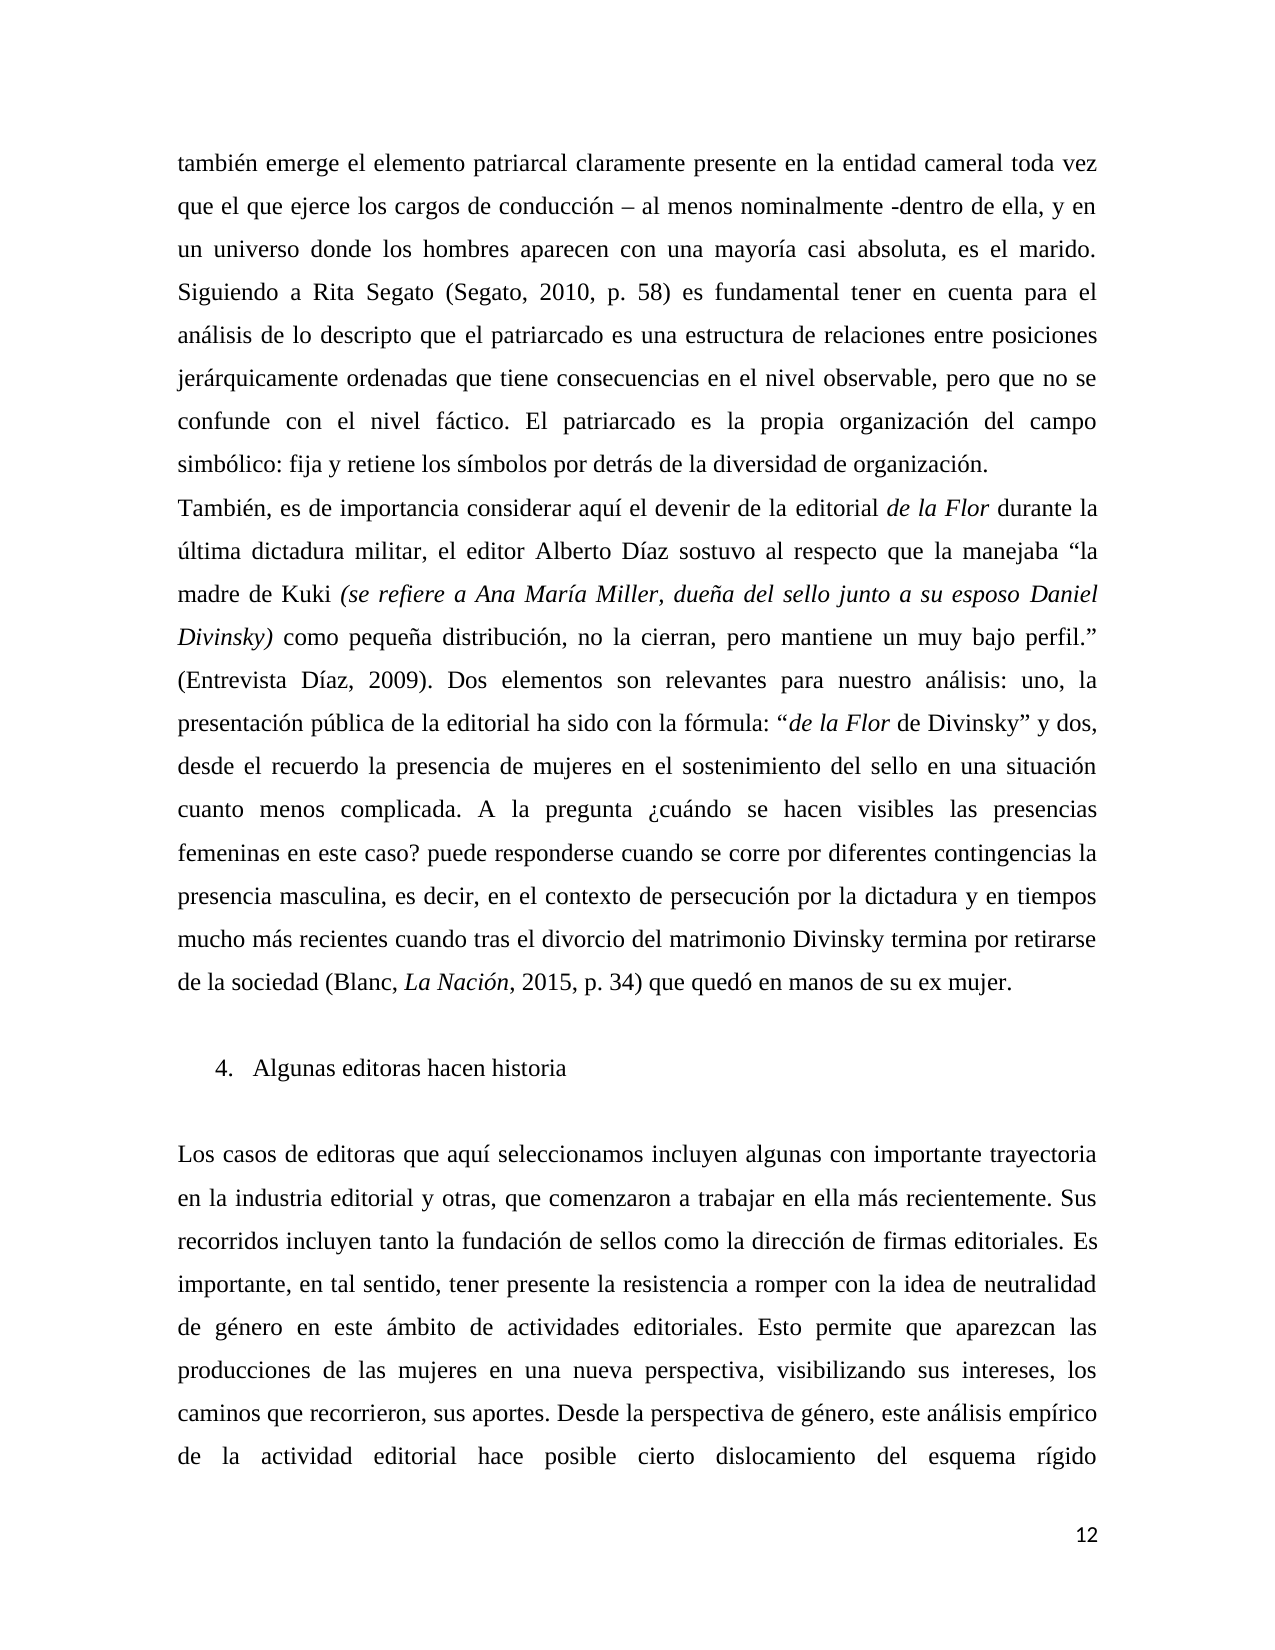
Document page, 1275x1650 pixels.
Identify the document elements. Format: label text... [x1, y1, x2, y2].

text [177, 1139, 1098, 1470]
list Algunas editoras hacen historia [215, 1053, 1098, 1082]
text También, es de importancia considerar aquí el devenir de la editorial de la Flor durante la última dictadura militar, el editor Alberto Díaz sostuvo al respecto que la manejaba “la madre de Kuki (se refiere a Ana María Miller, dueña del sello junto a su esposo Daniel Divinsky) como pequeña distribución, no la cierran, pero mantiene un muy bajo perfil.” (Entrevista Díaz, 2009). Dos elementos son relevantes para nuestro análisis: uno, la presentación pública de la editorial ha sido con la fórmula: “de la Flor de Divinsky” y dos, desde el recuerdo la presencia de mujeres en el sostenimiento del sello en una situación cuanto menos complicada. A la pregunta ¿cuándo se hacen visibles las presencias femeninas en este caso? puede responderse cuando se corre por diferentes contingencias la presencia masculina, es decir, en el contexto de persecución por la dictadura y en tiempos mucho más recientes cuando tras el divorcio del matrimonio Divinsky termina por retirarse de la sociedad (Blanc, La Nación, 2015, p. 34) que quedó en manos de su ex mujer. [177, 493, 1098, 996]
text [177, 148, 1098, 478]
